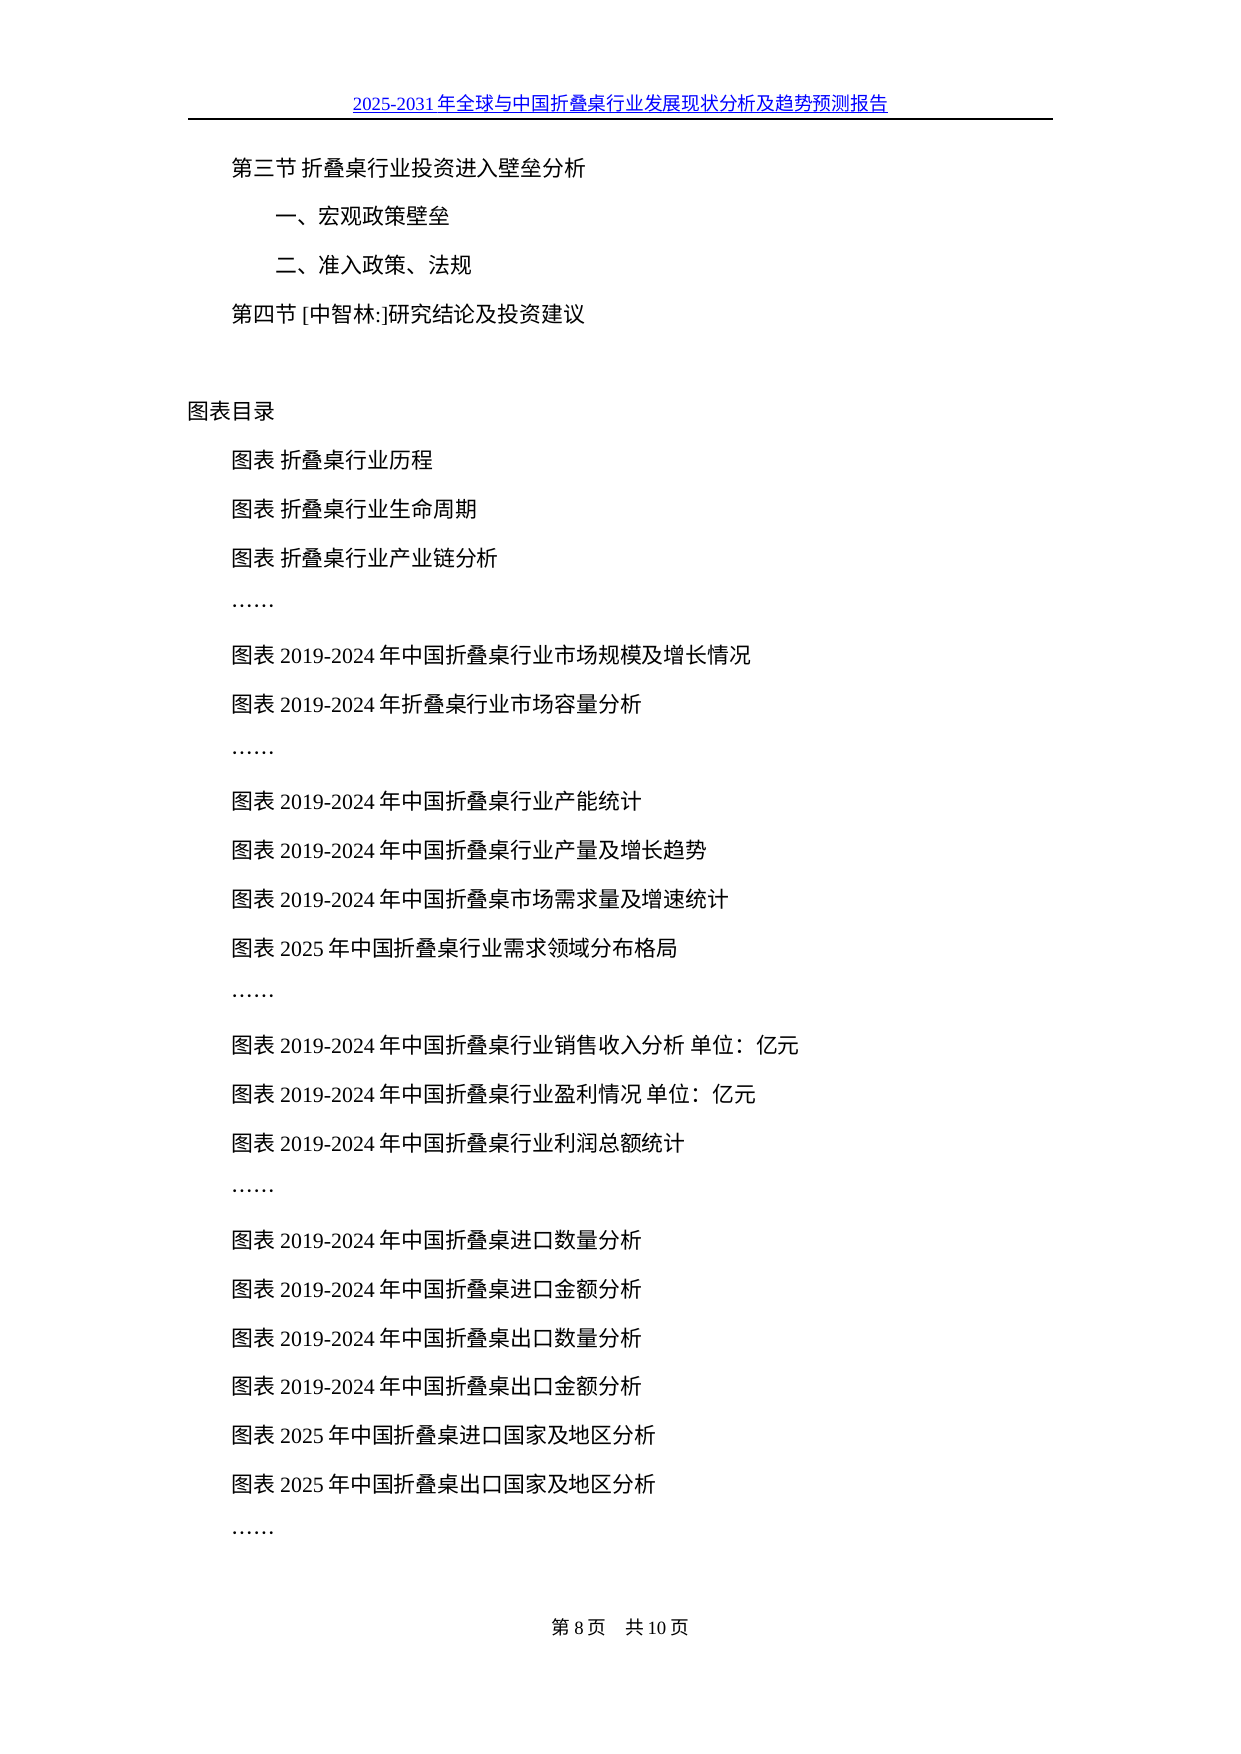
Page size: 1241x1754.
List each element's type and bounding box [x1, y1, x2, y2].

text [187, 150, 1053, 1548]
